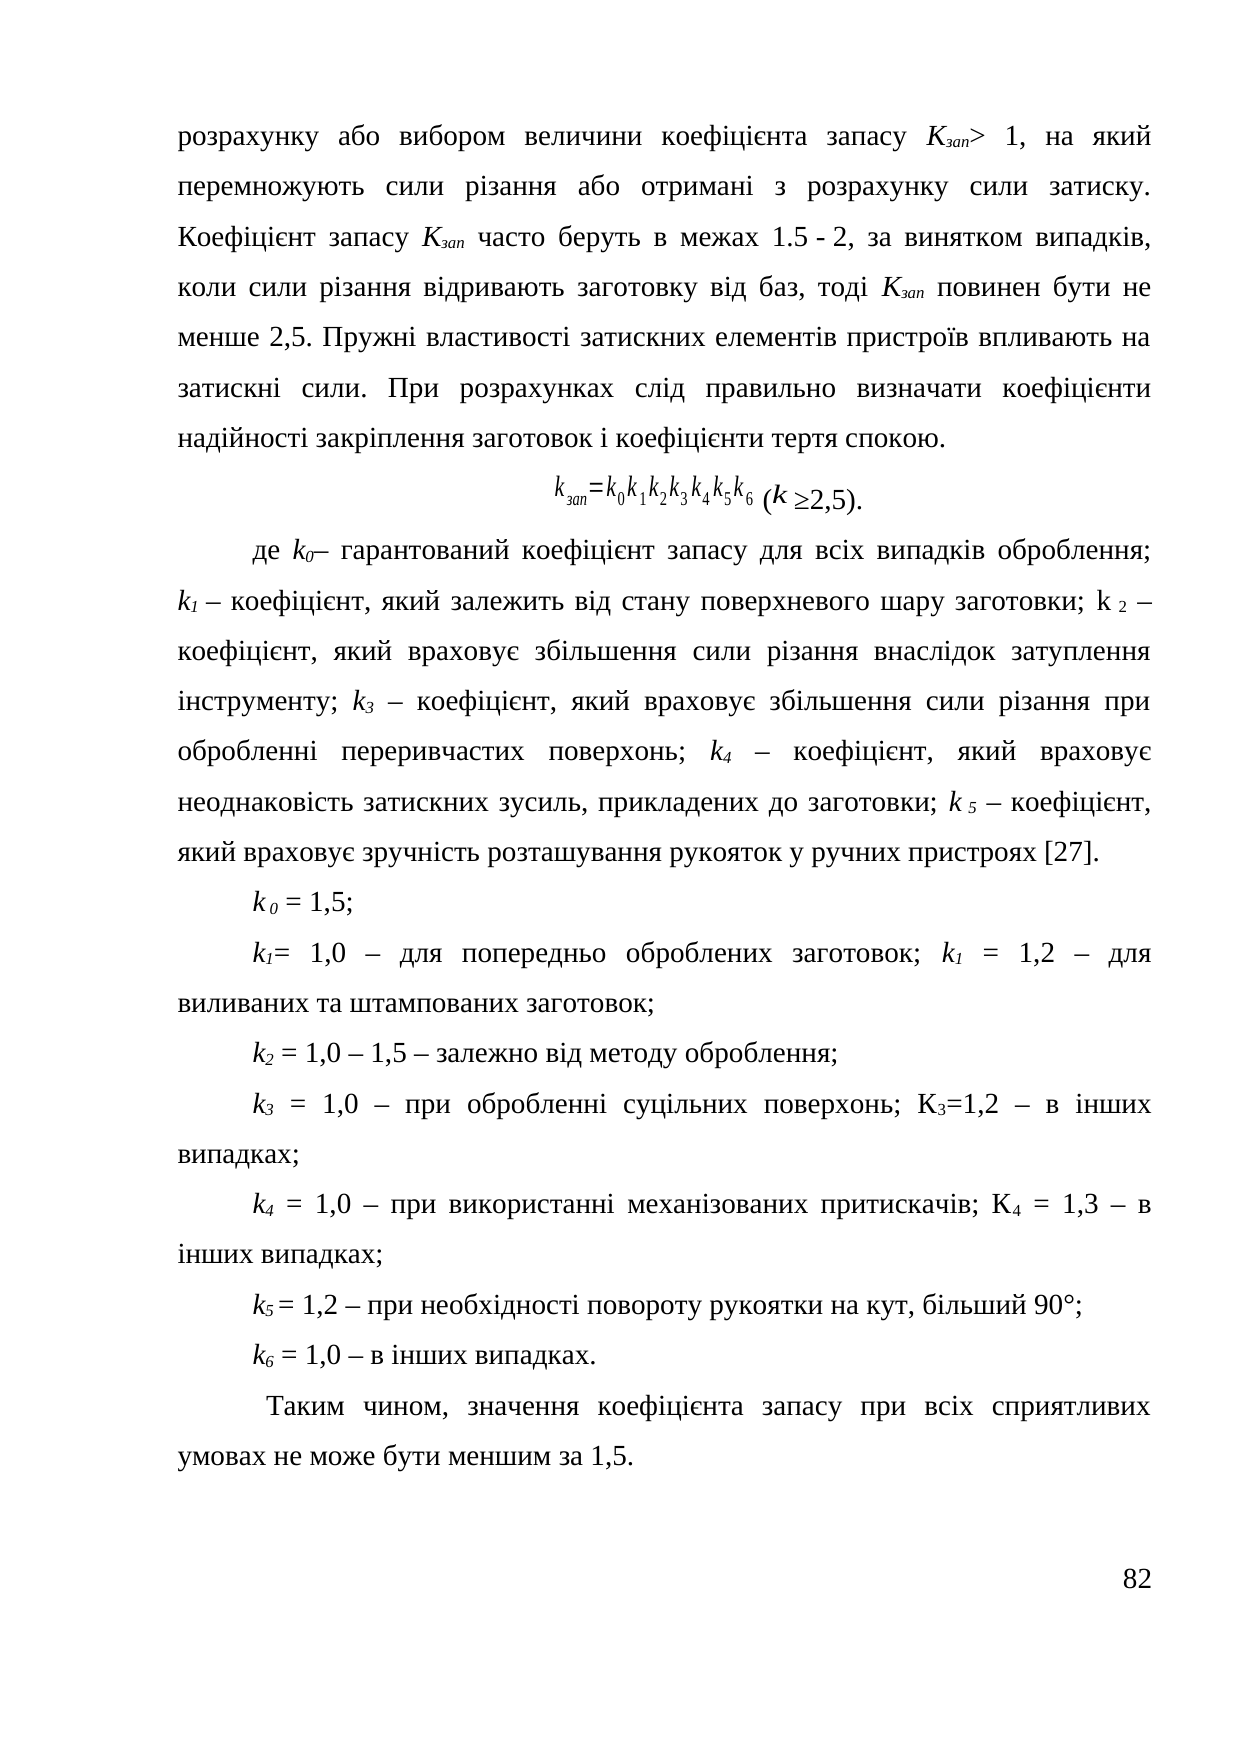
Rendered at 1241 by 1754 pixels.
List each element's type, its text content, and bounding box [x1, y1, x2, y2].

text k4 = 1,0 – при використанні механізованих притискачів; К4 = 1,3 – в інших випадках; [177, 1186, 1152, 1270]
text де k0– гарантований коефіцієнт запасу для всіх випадків оброблення; k1 – коефіцієнт, який залежить від стану поверхневого шару заготовки; k 2 – коефіцієнт, який враховує збільшення сили різання внаслідок затуплення інструменту; k3 – коефіцієнт, який враховує збільшення сили різання при обробленні переривчастих поверхонь; k4 – коефіцієнт, який враховує неоднаковість затискних зусиль, прикладених до заготовки; k 5 – коефіцієнт, який враховує зручність розташування рукояток у ручних пристроях [27]. [177, 532, 1152, 868]
text k6 = 1,0 – в інших випадках. [177, 1337, 1152, 1371]
list (≥2,5). [177, 470, 1152, 516]
text k2 = 1,0 – 1,5 – залежно від методу оброблення; [177, 1035, 1152, 1069]
text k 0 = 1,5; [177, 884, 1152, 918]
text k1= 1,0 – для попередньо оброблених заготовок; k1 = 1,2 – для виливаних та штампованих заготовок; [177, 935, 1152, 1019]
text k3 = 1,0 – при обробленні суцільних поверхонь; К3=1,2 – в інших випадках; [177, 1086, 1152, 1169]
text Таким чином, значення коефіцієнта запасу при всіх сприятливих умовах не може бути меншим за 1,5. [177, 1388, 1152, 1471]
text k5 = 1,2 – при необхідності повороту рукоятки на кут, більший 90°; [177, 1287, 1152, 1321]
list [177, 118, 1152, 453]
